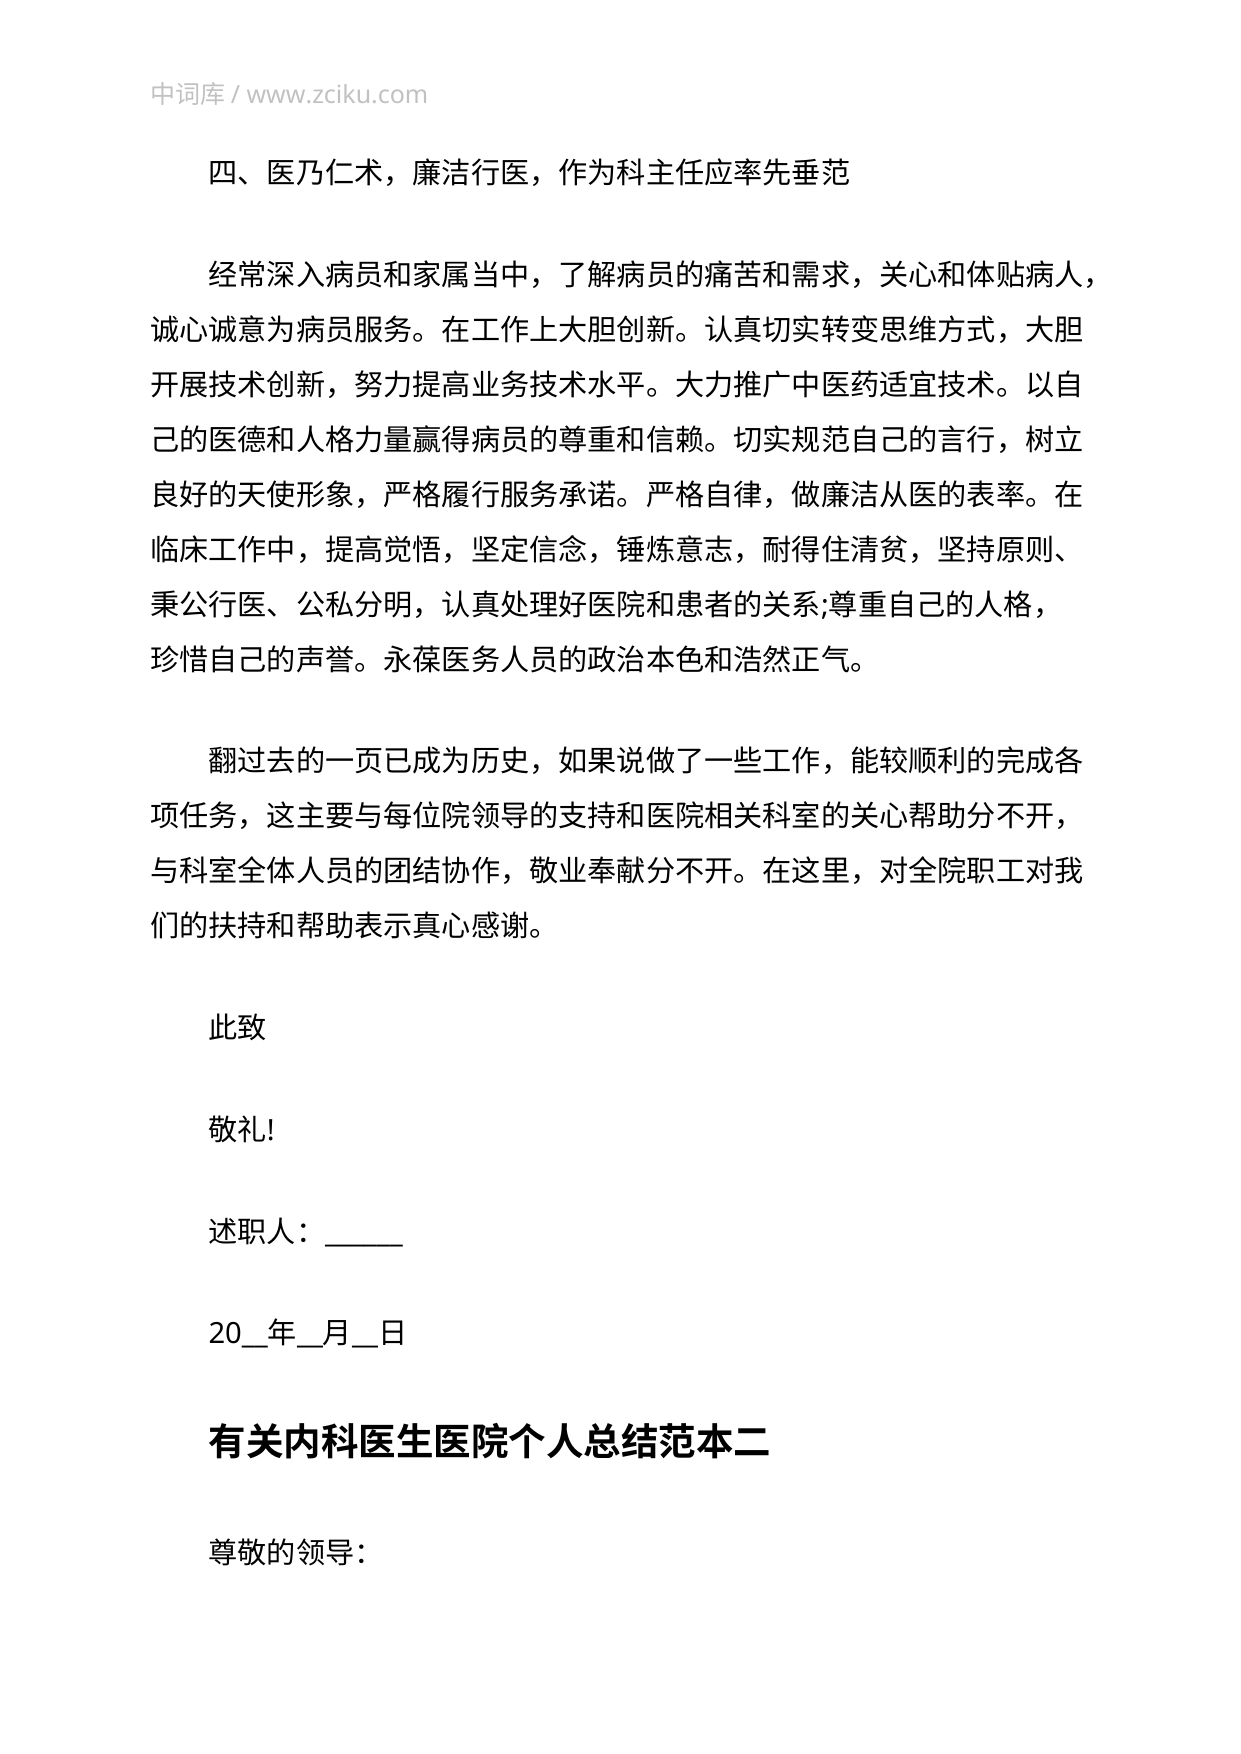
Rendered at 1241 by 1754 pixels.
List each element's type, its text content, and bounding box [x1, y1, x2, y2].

text 翻过去的一页已成为历史，如果说做了一些工作，能较顺利的完成各项任务，这主要与每位院领导的支持和医院相关科室的关心帮助分不开，与科室全体人员的团结协作，敬业奉献分不开。在这里，对全院职工对我们的扶持和帮助表示真心感谢。 [150, 738, 1090, 945]
text 20__年__月__日 [150, 1310, 1090, 1352]
text 有关内科医生医院个人总结范本二 [150, 1412, 1090, 1466]
text 经常深入病员和家属当中，了解病员的痛苦和需求，关心和体贴病人，诚心诚意为病员服务。在工作上大胆创新。认真切实转变思维方式，大胆开展技术创新，努力提高业务技术水平。大力推广中医药适宜技术。以自己的医德和人格力量赢得病员的尊重和信赖。切实规范自己的言行，树立良好的天使形象，严格履行服务承诺。严格自律，做廉洁从医的表率。在临床工作中，提高觉悟，坚定信念，锤炼意志，耐得住清贫，坚持原则、秉公行医、公私分明，认真处理好医院和患者的关系;尊重自己的人格，珍惜自己的声誉。永葆医务人员的政治本色和浩然正气。 [150, 252, 1090, 678]
text 尊敬的领导： [150, 1529, 1090, 1572]
text 敬礼! [150, 1106, 1090, 1148]
text 四、医乃仁术，廉洁行医，作为科主任应率先垂范 [150, 150, 1090, 192]
text 此致 [150, 1004, 1090, 1047]
text 述职人：______ [150, 1208, 1090, 1251]
